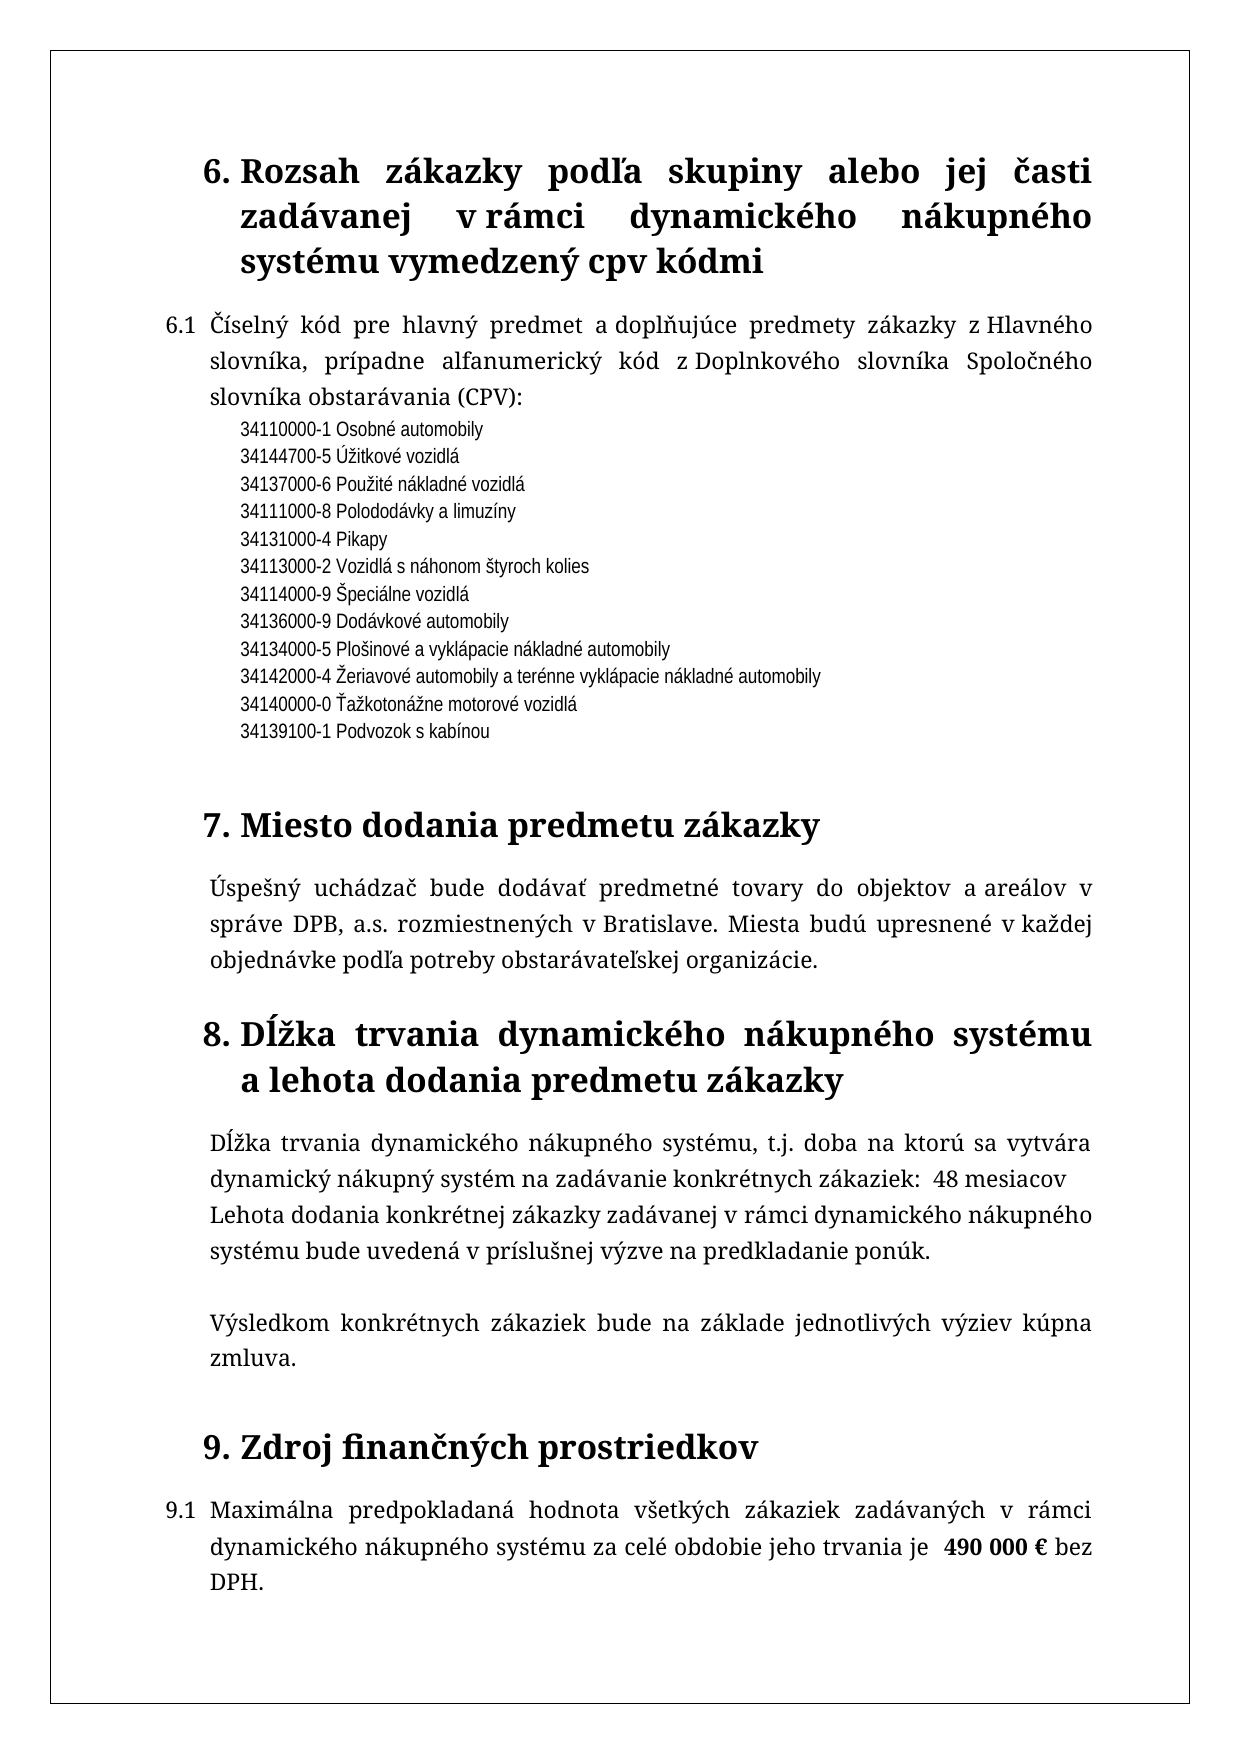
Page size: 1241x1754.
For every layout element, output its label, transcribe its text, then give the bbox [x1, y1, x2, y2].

list Číselný kód pre hlavný predmet a doplňujúce predmety zákazky z Hlavného slovníka, prípadne alfanumerický kód z Doplnkového slovníka Spoločného slovníka obstarávania (CPV): [165, 309, 1093, 412]
list 34139100-1 Podvozok s kabínou [240, 719, 1093, 743]
list 34111000-8 Polododávky a limuzíny [240, 499, 1093, 523]
subtitle Dĺžka trvania dynamického nákupného systému a lehota dodania predmetu zákazky [203, 1011, 1093, 1102]
list 34110000-1 Osobné automobily [240, 417, 1093, 441]
subtitle Rozsah zákazky podľa skupiny alebo jej časti zadávanej v rámci dynamického nákupného systému vymedzený cpv kódmi [203, 147, 1093, 284]
list 34134000-5 Plošinové a vyklápacie nákladné automobily [240, 637, 1093, 661]
text Úspešný uchádzač bude dodávať predmetné tovary do objektov a areálov v správe DPB, a.s. rozmiestnených v Bratislave. Miesta budú upresnené v každej objednávke podľa potreby obstarávateľskej organizácie. [209, 872, 1093, 975]
list 34140000-0 Ťažkotonážne motorové vozidlá [240, 692, 1093, 716]
list 34142000-4 Žeriavové automobily a terénne vyklápacie nákladné automobily [240, 664, 1093, 688]
list 34114000-9 Špeciálne vozidlá [240, 582, 1093, 606]
list Maximálna predpokladaná hodnota všetkých zákaziek zadávaných v rámci dynamického nákupného systému za celé obdobie jeho trvania je 490 000 € bez DPH. [165, 1494, 1093, 1598]
text Výsledkom konkrétnych zákaziek bude na základe jednotlivých výziev kúpna zmluva. [209, 1306, 1093, 1374]
text Lehota dodania konkrétnej zákazky zadávanej v rámci dynamického nákupného systému bude uvedená v príslušnej výzve na predkladanie ponúk. [209, 1199, 1093, 1266]
list 34113000-2 Vozidlá s náhonom štyroch kolies [240, 554, 1093, 578]
list 34131000-4 Pikapy [240, 527, 1093, 551]
list 34137000-6 Použité nákladné vozidlá [240, 472, 1093, 496]
text Dĺžka trvania dynamického nákupného systému, t.j. doba na ktorú sa vytvára dynamický nákupný systém na zadávanie konkrétnych zákaziek: 48 mesiacov [209, 1127, 1093, 1194]
subtitle Miesto dodania predmetu zákazky [203, 801, 1093, 847]
list 34136000-9 Dodávkové automobily [240, 609, 1093, 633]
list 34144700-5 Úžitkové vozidlá [240, 444, 1093, 468]
subtitle Zdroj finančných prostriedkov [203, 1424, 1093, 1469]
